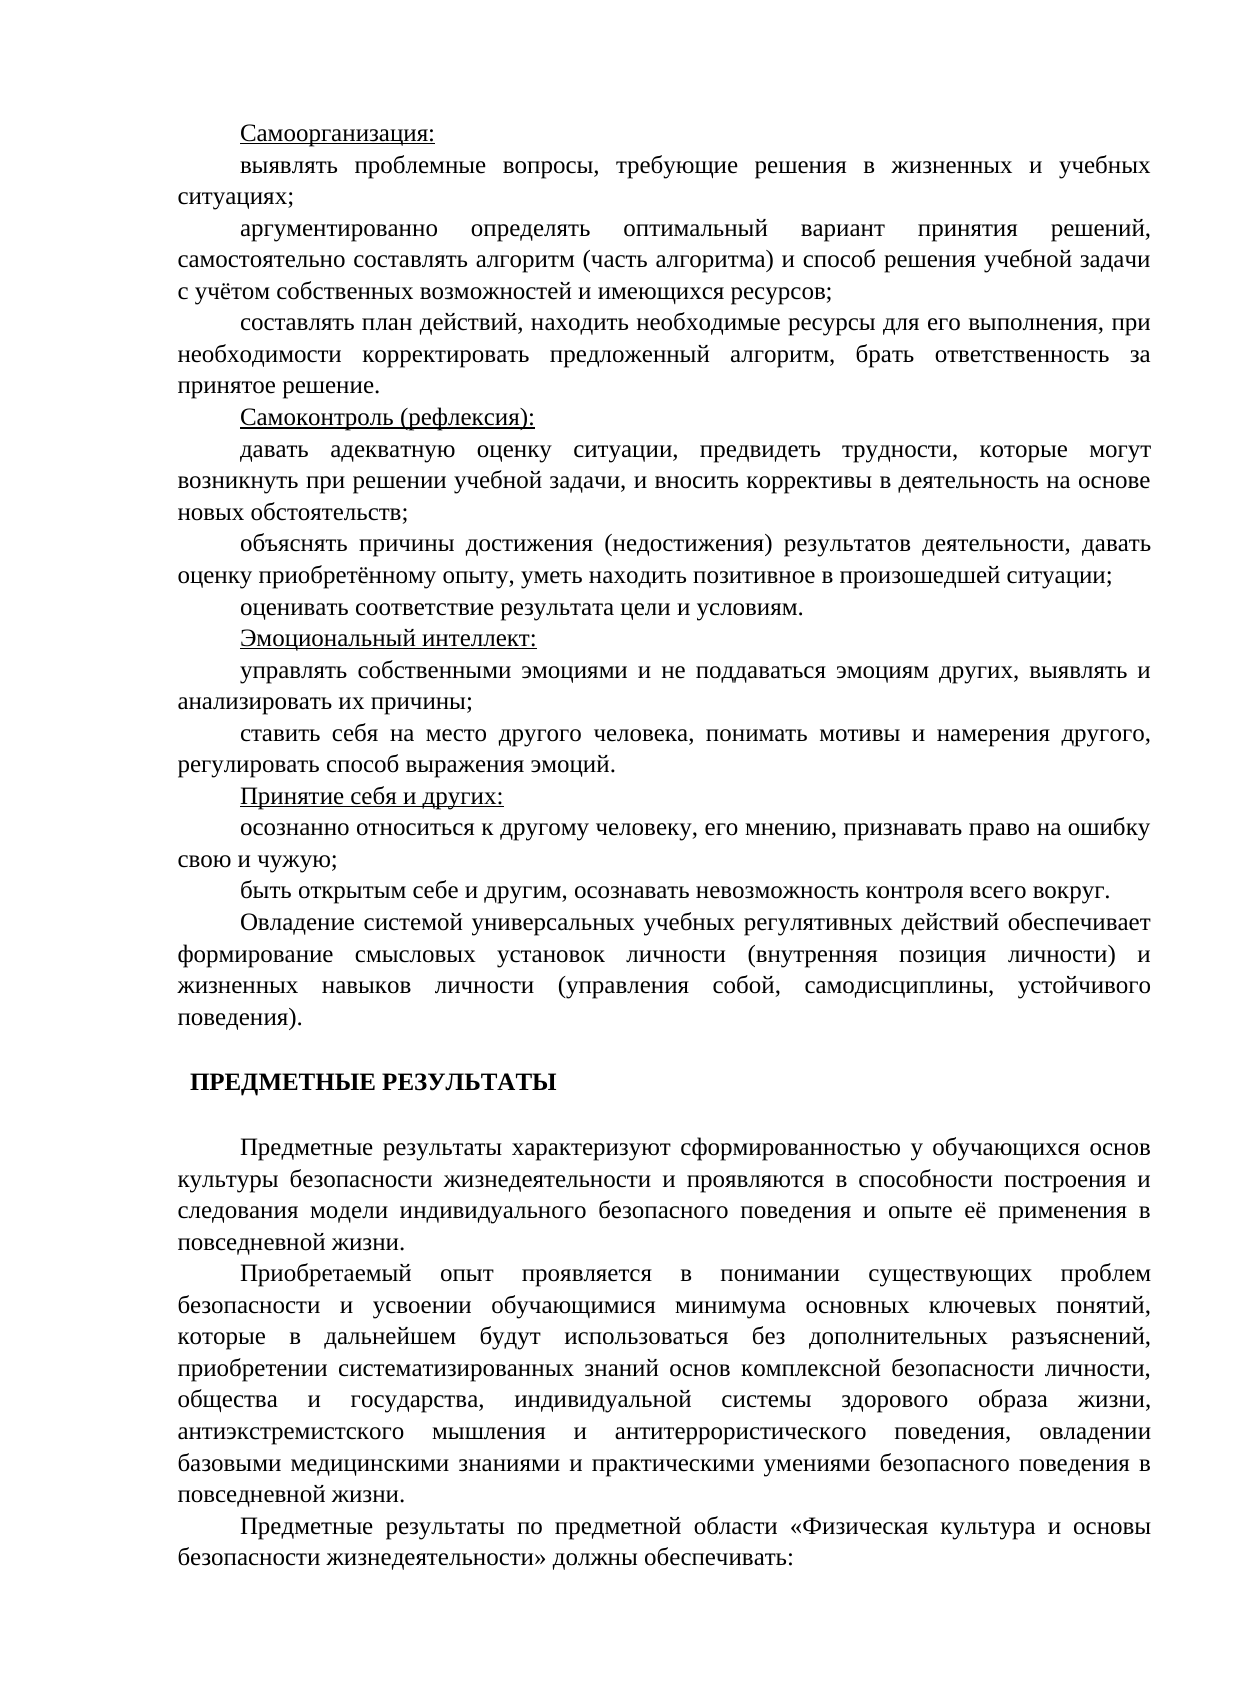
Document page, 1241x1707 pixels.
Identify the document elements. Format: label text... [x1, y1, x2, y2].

text Эмоциональный интеллект: [177, 623, 1152, 652]
text Самоконтроль (рефлексия): [177, 402, 1152, 431]
text Принятие себя и других: [177, 781, 1152, 810]
text осознанно относиться к другому человеку, его мнению, признавать право на ошибку свою и чужую; [177, 812, 1152, 873]
text составлять план действий, находить необходимые ресурсы для его выполнения, при необходимости корректировать предложенный алгоритм, брать ответственность за принятое решение. [177, 307, 1152, 399]
text ПРЕДМЕТНЫЕ РЕЗУЛЬТАТЫ [190, 1067, 1152, 1096]
text выявлять проблемные вопросы, требующие решения в жизненных и учебных ситуациях; [177, 150, 1152, 210]
text оценивать соответствие результата цели и условиям. [177, 592, 1152, 620]
text объяснять причины достижения (недостижения) результатов деятельности, давать оценку приобретённому опыту, уметь находить позитивное в произошедшей ситуации; [177, 528, 1152, 589]
text давать адекватную оценку ситуации, предвидеть трудности, которые могут возникнуть при решении учебной задачи, и вносить коррективы в деятельность на основе новых обстоятельств; [177, 434, 1152, 526]
text Овладение системой универсальных учебных регулятивных действий обеспечивает формирование смысловых установок личности (внутренняя позиция личности) и жизненных навыков личности (управления собой, самодисциплины, устойчивого поведения). [177, 907, 1152, 1031]
text управлять собственными эмоциями и не поддаваться эмоциям других, выявлять и анализировать их причины; [177, 655, 1152, 715]
text Предметные результаты характеризуют сформированностью у обучающихся основ культуры безопасности жизнедеятельности и проявляются в способности построения и следования модели индивидуального безопасного поведения и опыте её применения в повседневной жизни. [177, 1132, 1152, 1256]
text Предметные результаты по предметной области «Физическая культура и основы безопасности жизнедеятельности» должны обеспечивать: [177, 1511, 1152, 1571]
text Самоорганизация: [177, 118, 1152, 147]
text аргументированно определять оптимальный вариант принятия решений, самостоятельно составлять алгоритм (часть алгоритма) и способ решения учебной задачи с учётом собственных возможностей и имеющихся ресурсов; [177, 213, 1152, 305]
text Приобретаемый опыт проявляется в понимании существующих проблем безопасности и усвоении обучающимися минимума основных ключевых понятий, которые в дальнейшем будут использоваться без дополнительных разъяснений, приобретении систематизированных знаний основ комплексной безопасности личности, общества и государства, индивидуальной системы здорового образа жизни, антиэкстремистского мышления и антитеррористического поведения, овладении базовыми медицинскими знаниями и практическими умениями безопасного поведения в повседневной жизни. [177, 1258, 1152, 1508]
text ставить себя на место другого человека, понимать мотивы и намерения другого, регулировать способ выражения эмоций. [177, 718, 1152, 778]
text быть открытым себе и другим, осознавать невозможность контроля всего вокруг. [177, 876, 1152, 904]
